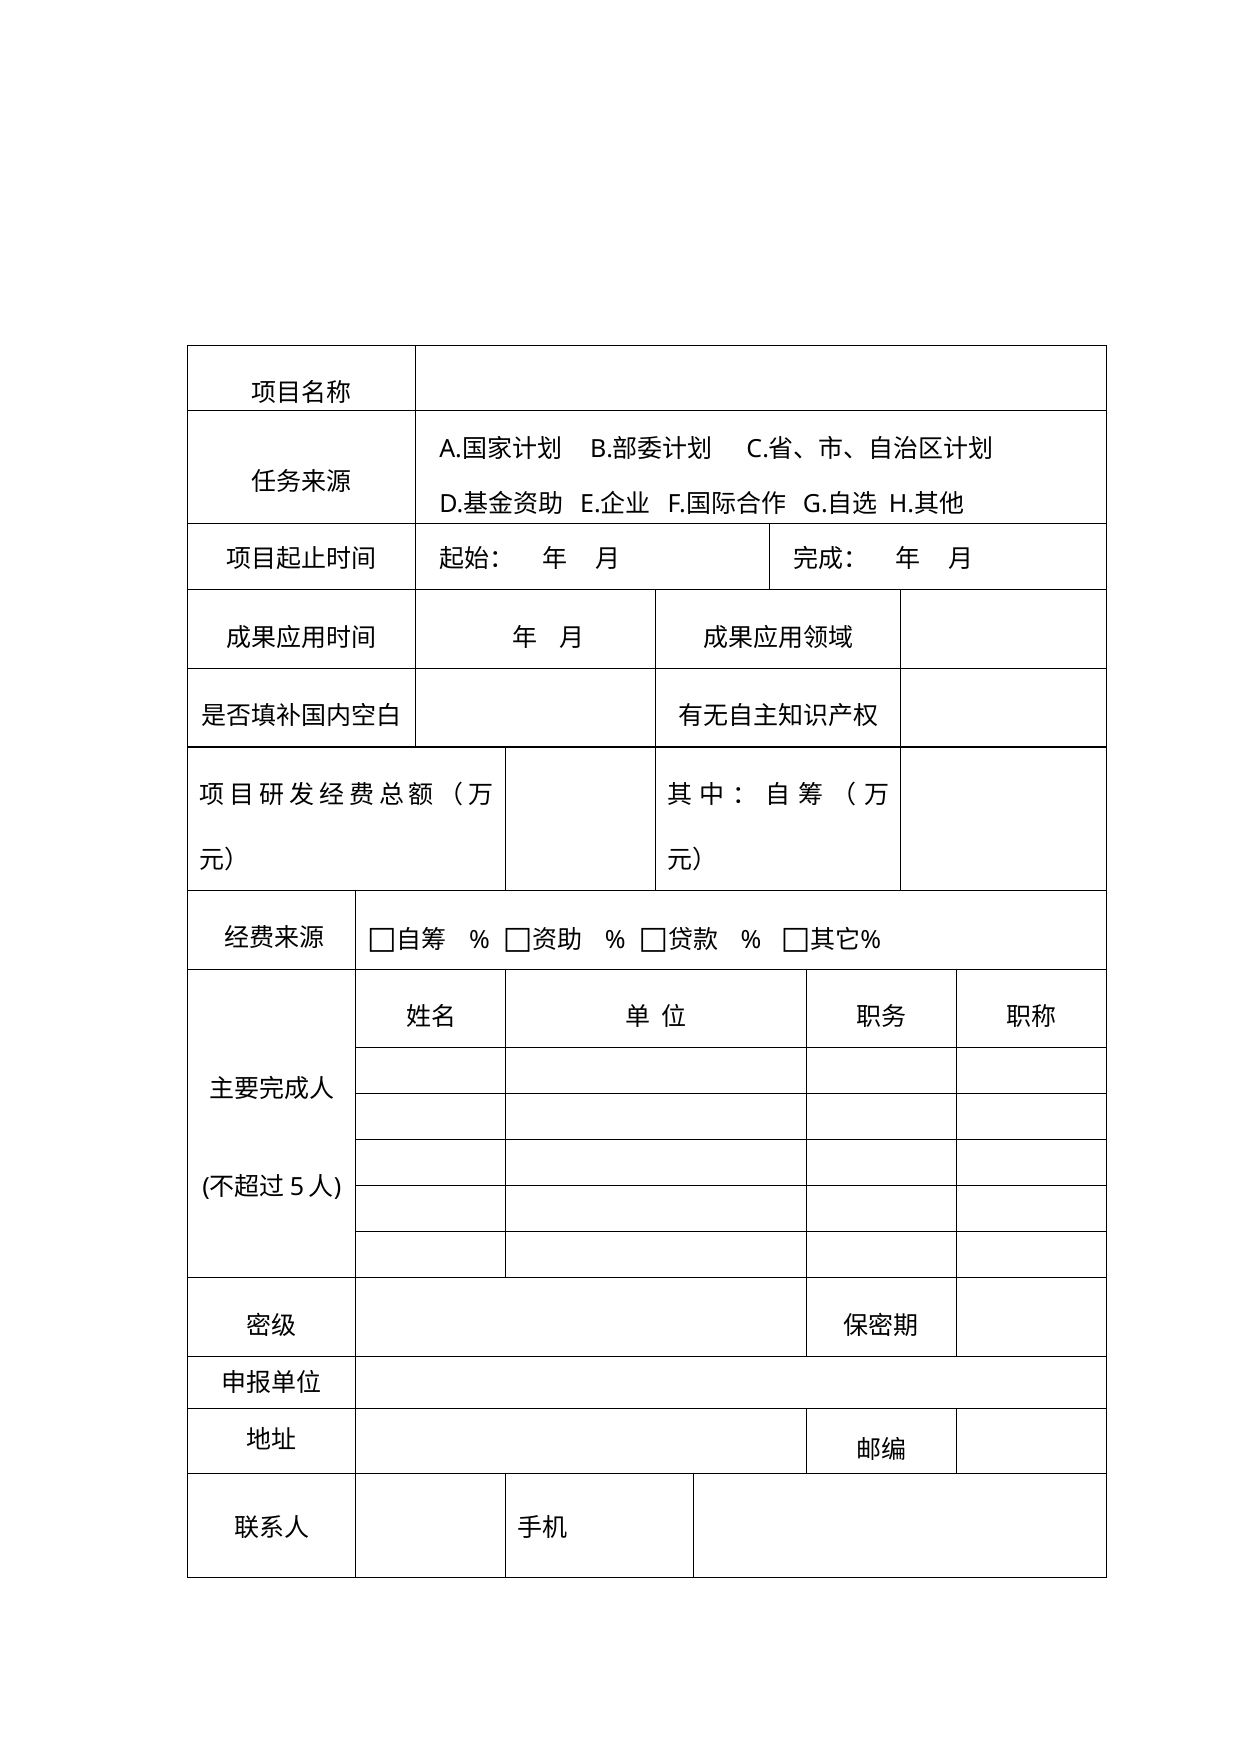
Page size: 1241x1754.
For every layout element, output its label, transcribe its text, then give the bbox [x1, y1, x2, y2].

table_cell [506, 1140, 806, 1185]
table_cell [356, 1474, 505, 1577]
table_header [416, 346, 1106, 410]
table_cell [506, 1186, 806, 1231]
table_cell [957, 1094, 1106, 1139]
table_cell 主要完成人 (不超过5人) [188, 970, 355, 1277]
table_cell 保密期 [807, 1278, 956, 1356]
table_cell [957, 1409, 1106, 1473]
table_cell [356, 1186, 505, 1231]
table_cell 职称 [957, 970, 1106, 1047]
table_cell 年 月 [416, 590, 655, 668]
table_cell 项目研发经费总额（万元） [188, 748, 505, 890]
table_cell [807, 1186, 956, 1231]
table_cell [901, 669, 1106, 746]
table_cell [506, 1094, 806, 1139]
table_cell [506, 748, 655, 890]
table_cell 成果应用领域 [656, 590, 900, 668]
table_cell 姓名 [356, 970, 505, 1047]
table_cell 项目起止时间 [188, 524, 415, 589]
table_cell [807, 1048, 956, 1093]
table_cell [356, 1094, 505, 1139]
table_cell 有无自主知识产权 [656, 669, 900, 746]
table_cell 单 位 [506, 970, 806, 1047]
table_cell [416, 669, 655, 746]
table_cell 任务来源 [188, 411, 415, 523]
table_cell 是否填补国内空白 [188, 669, 415, 746]
table_cell [356, 1048, 505, 1093]
table_cell □自筹 % □资助 % □贷款 % □其它% [356, 891, 1106, 968]
table_cell [807, 1232, 956, 1277]
table_cell 联系人 [188, 1474, 355, 1577]
table_cell [901, 590, 1106, 668]
table_cell A.国家计划 B.部委计划 C.省、市、自治区计划 D.基金资助 E.企业 F.国际合作 G.自选 H.其他 [416, 411, 1106, 523]
table_cell 申报单位 [188, 1357, 355, 1408]
table_cell 邮编 [807, 1409, 956, 1473]
table_cell 其中：自筹（万元） [656, 748, 900, 890]
table_cell [694, 1474, 1106, 1577]
table_cell [356, 1409, 806, 1473]
table_header 项目名称 [188, 346, 415, 410]
table_cell [807, 1140, 956, 1185]
table_cell [957, 1186, 1106, 1231]
table_cell [901, 748, 1106, 890]
table_cell 密级 [188, 1278, 355, 1356]
table_cell [356, 1278, 806, 1356]
table_cell 成果应用时间 [188, 590, 415, 668]
table_cell [356, 1357, 1106, 1408]
table_cell [506, 1232, 806, 1277]
table_cell [356, 1232, 505, 1277]
table_cell 完成： 年 月 [770, 524, 1106, 589]
table_cell 职务 [807, 970, 956, 1047]
table_cell [957, 1140, 1106, 1185]
table_cell [506, 1048, 806, 1093]
table_cell 手机 [506, 1474, 693, 1577]
table_cell [957, 1232, 1106, 1277]
table_cell 经费来源 [188, 891, 355, 968]
table_cell [957, 1278, 1106, 1356]
table_cell [356, 1140, 505, 1185]
table_cell [957, 1048, 1106, 1093]
table_cell 地址 [188, 1409, 355, 1473]
table_cell 起始： 年 月 [416, 524, 769, 589]
table_cell [807, 1094, 956, 1139]
